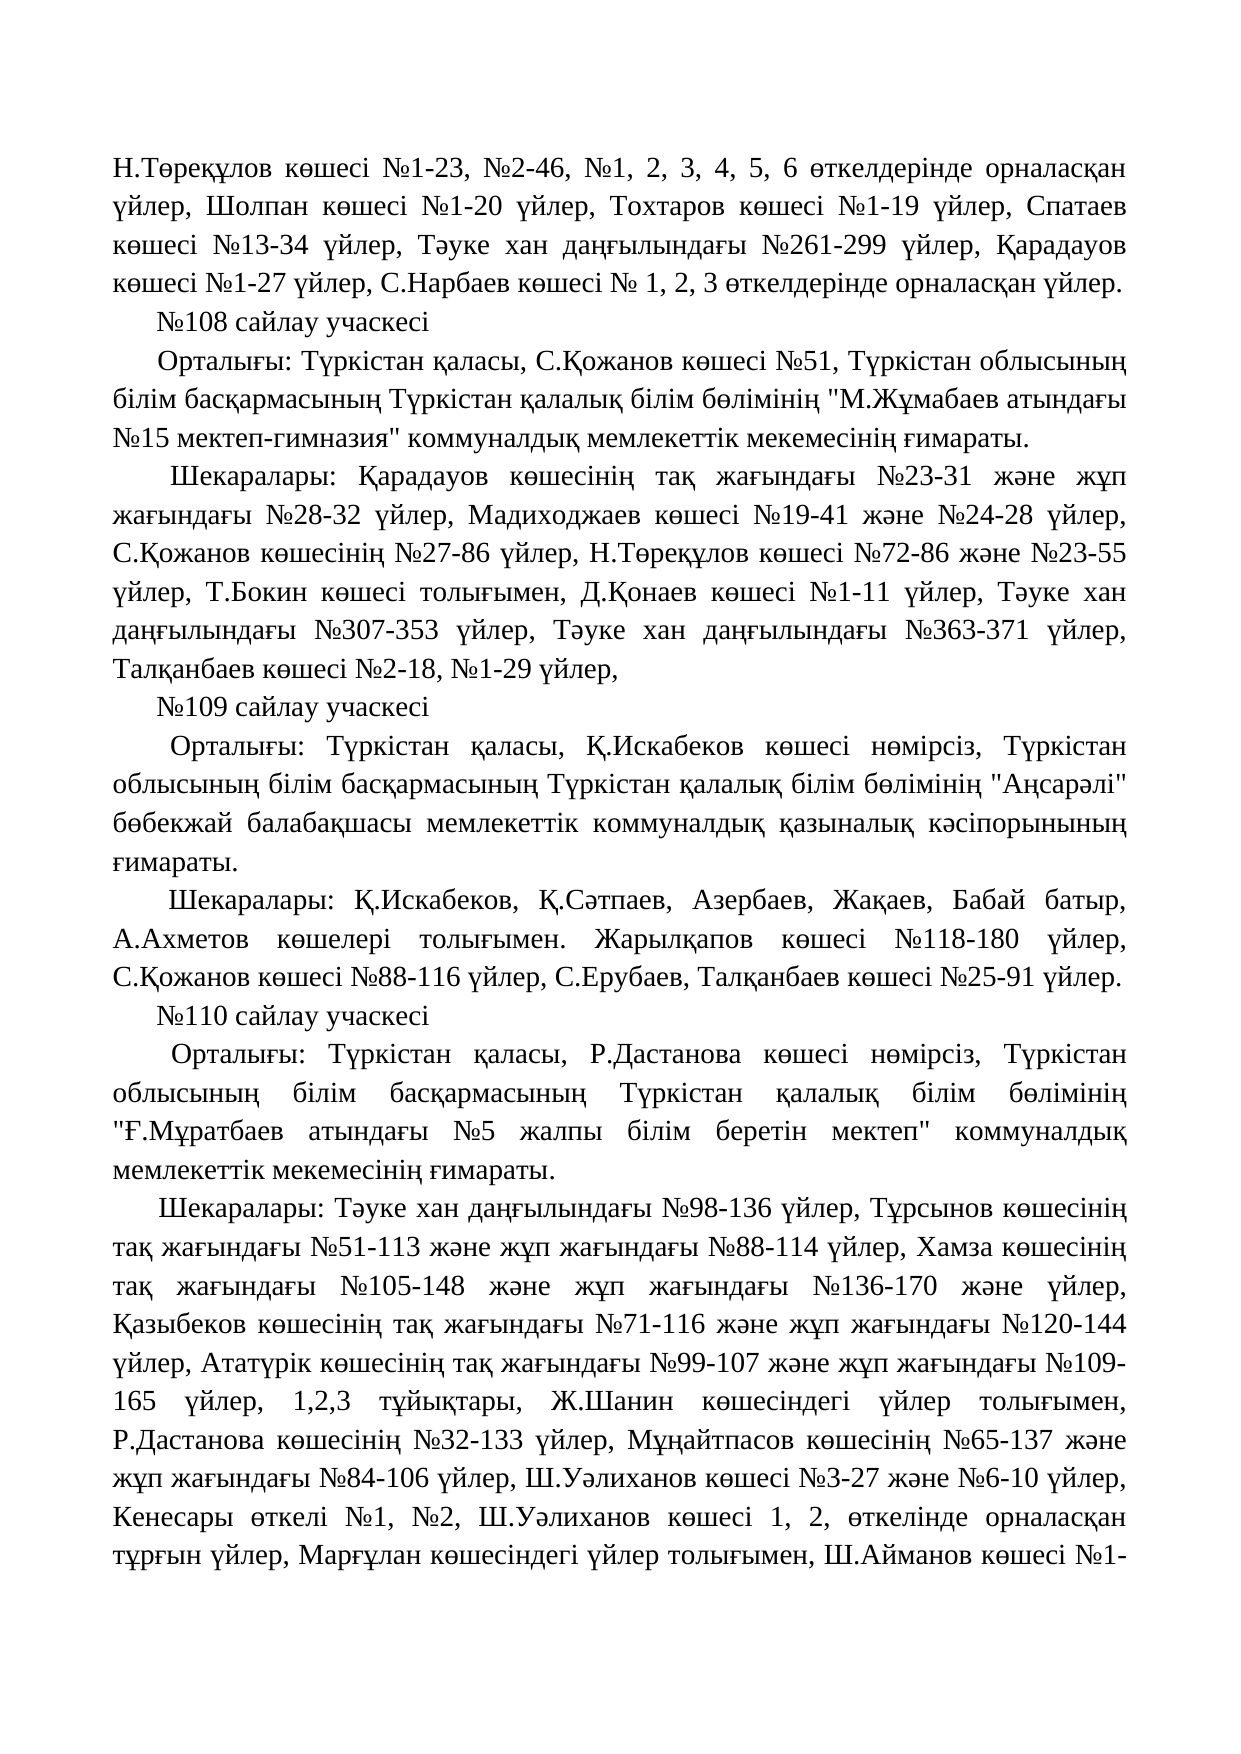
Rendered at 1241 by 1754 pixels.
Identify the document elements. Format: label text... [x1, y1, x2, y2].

text Шекаралары: Қарадауов көшесінің тақ жағындағы №23-31 және жұп жағындағы №28-32 үйлер, Мадиходжаев көшесі №19-41 және №24-28 үйлер, С.Қожанов көшесінің №27-86 үйлер, Н.Төреқұлов көшесі №72-86 және №23-55 үйлер, Т.Бокин көшесі толығымен, Д.Қонаев көшесі №1-11 үйлер, Тәуке хан даңғылындағы №307-353 үйлер, Тәуке хан даңғылындағы №363-371 үйлер, Талқанбаев көшесі №2-18, №1-29 үйлер, [112, 458, 1128, 684]
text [112, 150, 1128, 299]
text №109 сайлау учаскесі [112, 689, 1128, 723]
text Орталығы: Түркістан қаласы, Р.Дастанова көшесі нөмірсіз, Түркістан облысының білім басқармасының Түркістан қалалық білім бөлімінің "Ғ.Мұратбаев атындағы №5 жалпы білім беретін мектеп" коммуналдық мемлекеттік мекемесінің ғимараты. [112, 1036, 1128, 1186]
text №110 сайлау учаскесі [112, 998, 1128, 1031]
text №108 сайлау учаскесі [112, 304, 1128, 338]
text Орталығы: Түркістан қаласы, Қ.Искабеков көшесі нөмірсіз, Түркістан облысының білім басқармасының Түркістан қалалық білім бөлімінің "Аңсарәлі" бөбекжай балабақшасы мемлекеттік коммуналдық қазыналық кәсіпорынының ғимараты. [112, 728, 1128, 877]
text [112, 1191, 1128, 1571]
text Орталығы: Түркістан қаласы, С.Қожанов көшесі №51, Түркістан облысының білім басқармасының Түркістан қалалық білім бөлімінің "М.Жұмабаев атындағы №15 мектеп-гимназия" коммуналдық мемлекеттік мекемесінің ғимараты. [112, 343, 1128, 453]
text Шекаралары: Қ.Искабеков, Қ.Сәтпаев, Азербаев, Жақаев, Бабай батыр, А.Ахметов көшелері толығымен. Жарылқапов көшесі №118-180 үйлер, С.Қожанов көшесі №88-116 үйлер, С.Ерубаев, Талқанбаев көшесі №25-91 үйлер. [112, 882, 1128, 993]
